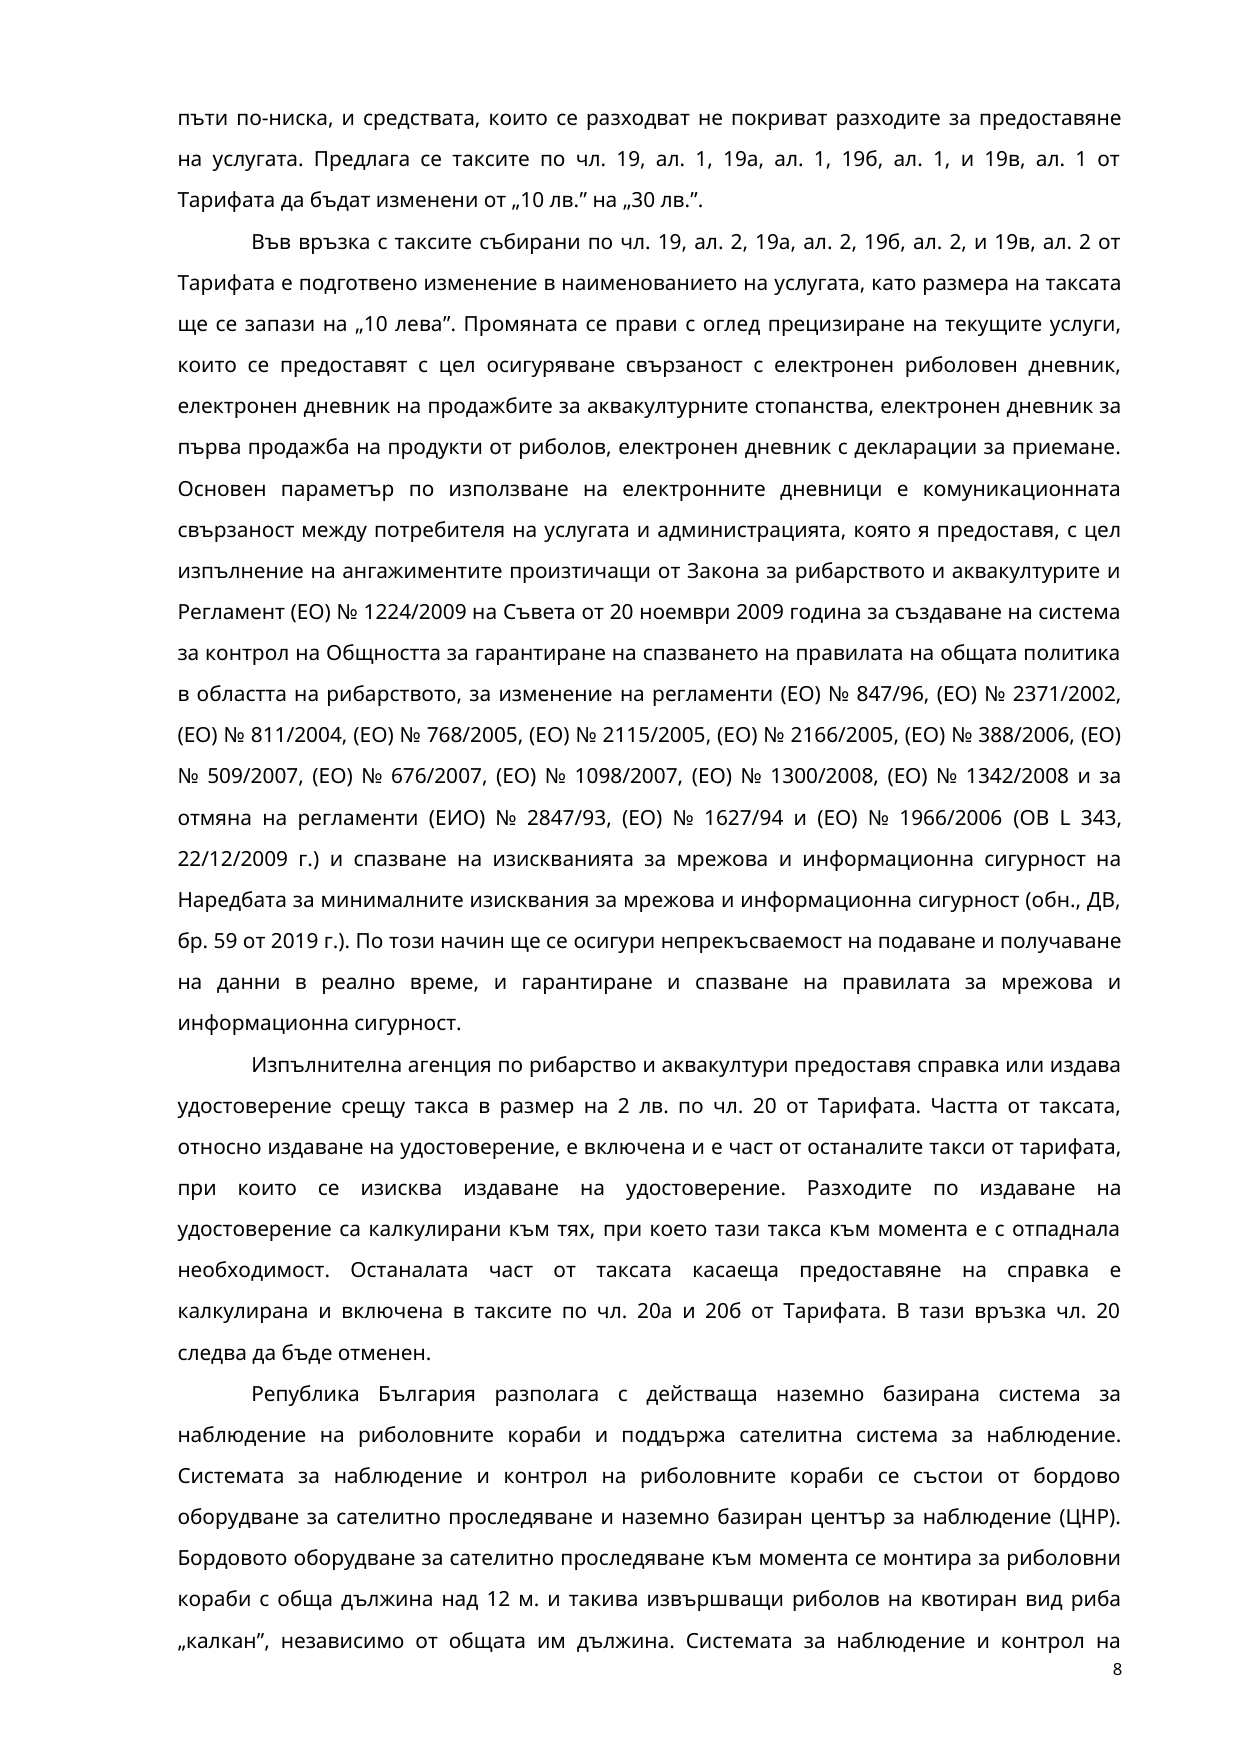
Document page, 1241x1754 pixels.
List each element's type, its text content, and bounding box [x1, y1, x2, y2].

text Във връзка с таксите събирани по чл. 19, ал. 2, 19а, ал. 2, 19б, ал. 2, и 19в, ал. 2 от Тарифата е подготвено изменение в наименованието на услугата, като размера на таксата ще се запази на „10 лева”. Промяната се прави с оглед прецизиране на текущите услуги, които се предоставят с цел осигуряване свързаност с електронен риболовен дневник, електронен дневник на продажбите за аквакултурните стопанства, електронен дневник за първа продажба на продукти от риболов, електронен дневник с декларации за приемане. Основен параметър по използване на електронните дневници е комуникационната свързаност между потребителя на услугата и администрацията, която я предоставя, с цел изпълнение на ангажиментите произтичащи от Закона за рибарството и аквакултурите и Регламент (ЕО) № 1224/2009 на Съвета от 20 ноември 2009 година за създаване на система за контрол на Общността за гарантиране на спазването на правилата на общата политика в областта на рибарството, за изменение на регламенти (ЕО) № 847/96, (ЕО) № 2371/2002, (ЕО) № 811/2004, (ЕО) № 768/2005, (ЕО) № 2115/2005, (ЕО) № 2166/2005, (ЕО) № 388/2006, (ЕО) № 509/2007, (ЕО) № 676/2007, (ЕО) № 1098/2007, (ЕО) № 1300/2008, (ЕО) № 1342/2008 и за отмяна на регламенти (ЕИО) № 2847/93, (ЕО) № 1627/94 и (ЕО) № 1966/2006 (OB L 343, 22/12/2009 г.) и спазване на изискванията за мрежова и информационна сигурност на Наредбата за минималните изисквания за мрежова и информационна сигурност (обн., ДВ, бр. 59 от 2019 г.). По този начин ще се осигури непрекъсваемост на подаване и получаване на данни в реално време, и гарантиране и спазване на правилата за мрежова и информационна сигурност. [177, 227, 1122, 1037]
text Изпълнителна агенция по рибарство и аквакултури предоставя справка или издава удостоверение срещу такса в размер на 2 лв. по чл. 20 от Тарифата. Частта от таксата, относно издаване на удостоверение, е включена и е част от останалите такси от тарифата, при които се изисква издаване на удостоверение. Разходите по издаване на удостоверение са калкулирани към тях, при което тази такса към момента е с отпаднала необходимост. Останалата част от таксата касаеща предоставяне на справка е калкулирана и включена в таксите по чл. 20а и 20б от Тарифата. В тази връзка чл. 20 следва да бъде отменен. [177, 1050, 1122, 1366]
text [177, 103, 1122, 214]
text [177, 1379, 1122, 1654]
